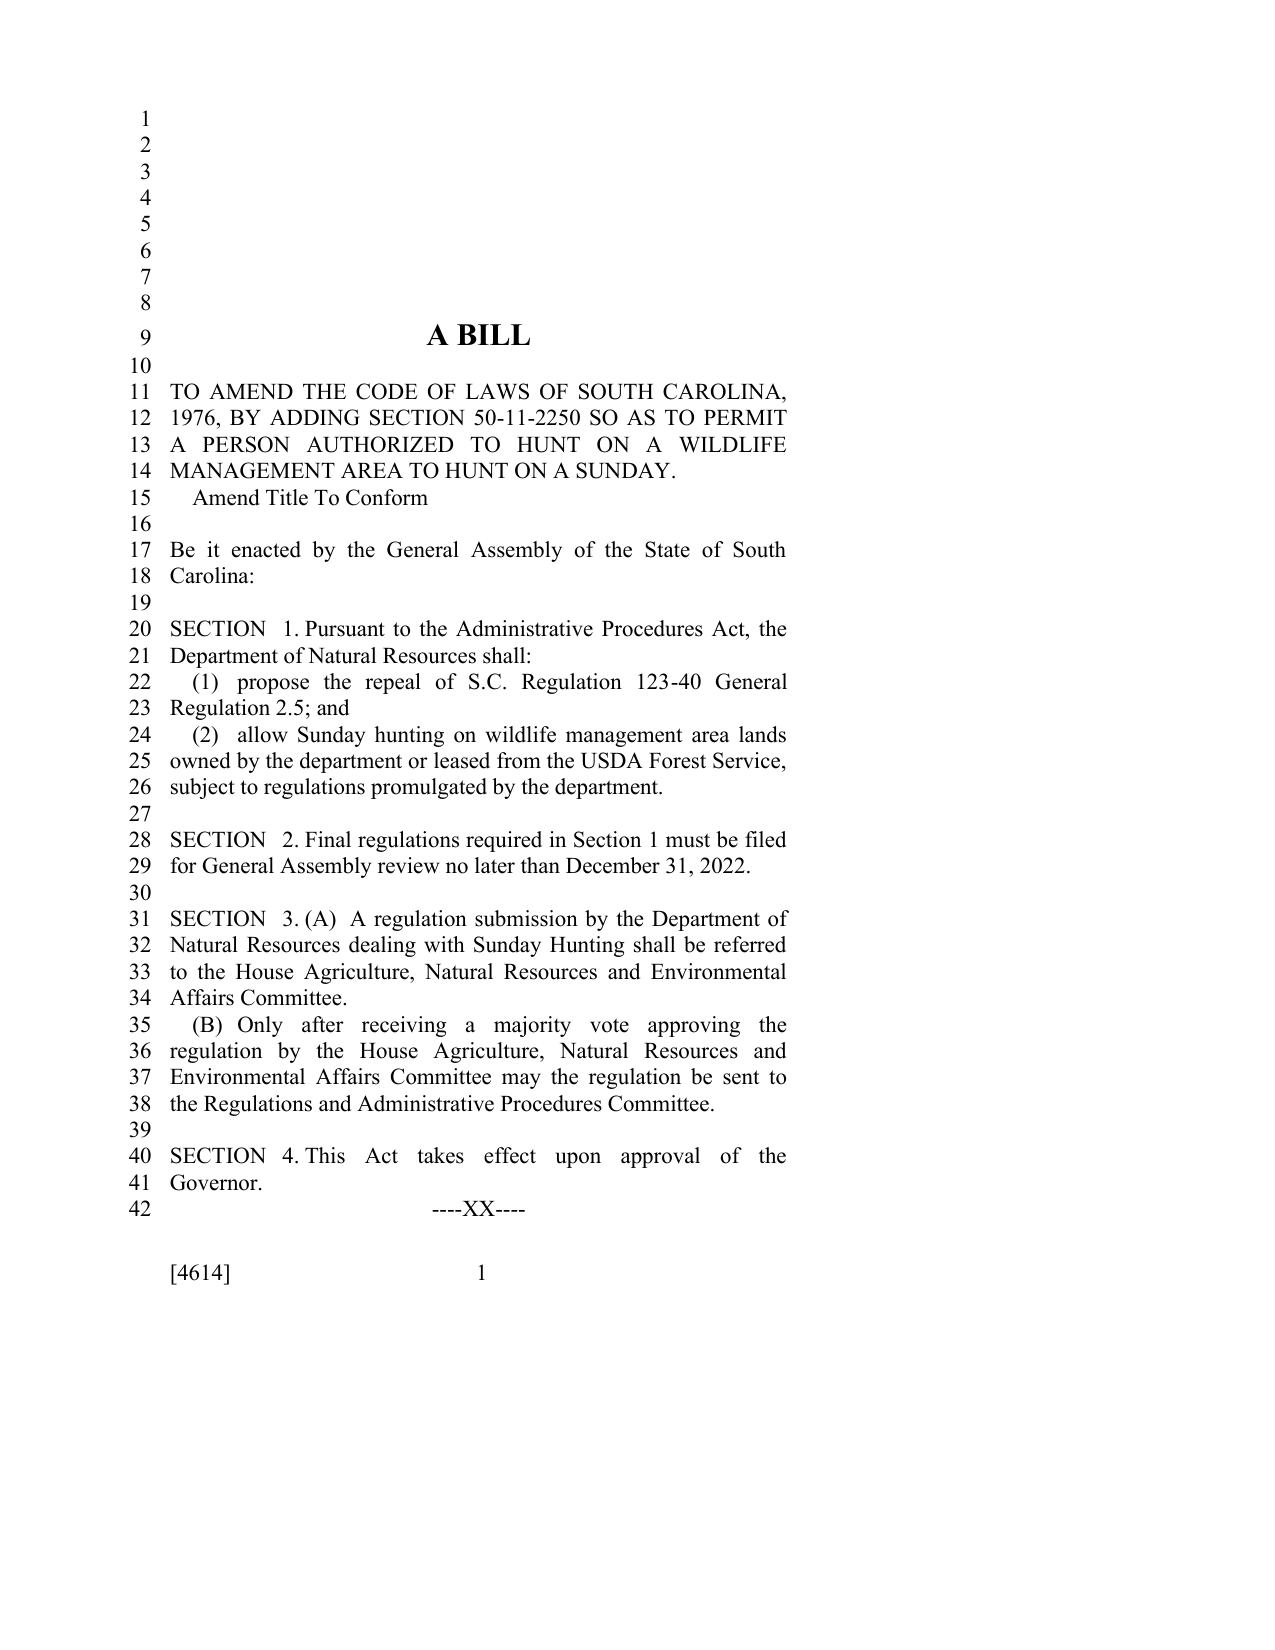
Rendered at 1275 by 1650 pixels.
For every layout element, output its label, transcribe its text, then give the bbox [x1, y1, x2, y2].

text SECTION 1. Pursuant to the Administrative Procedures Act, the Department of Natural Resources shall: [169, 615, 787, 668]
text Amend Title To Conform [169, 483, 787, 510]
text (1) propose the repeal of S.C. Regulation 123-40 General Regulation 2.5; and [169, 668, 787, 721]
text SECTION 4. This Act takes effect upon approval of the Governor. [169, 1142, 787, 1195]
text ----XX---- [169, 1195, 787, 1221]
text SECTION 2. Final regulations required in Section 1 must be filed for General Assembly review no later than December 31, 2022. [169, 826, 787, 879]
text SECTION 3. (A) A regulation submission by the Department of Natural Resources dealing with Sunday Hunting shall be referred to the House Agriculture, Natural Resources and Environmental Affairs Committee. [169, 905, 787, 1011]
text A BILL [169, 316, 787, 352]
text (2) allow Sunday hunting on wildlife management area lands owned by the department or leased from the USDA Forest Service, subject to regulations promulgated by the department. [169, 721, 787, 800]
text TO AMEND THE CODE OF LAWS OF SOUTH CAROLINA, 1976, BY ADDING SECTION 50-11-2250 SO AS TO PERMIT A PERSON AUTHORIZED TO HUNT ON A WILDLIFE MANAGEMENT AREA TO HUNT ON A SUNDAY. [169, 378, 787, 483]
text Be it enacted by the General Assembly of the State of South Carolina: [169, 536, 787, 589]
text (B) Only after receiving a majority vote approving the regulation by the House Agriculture, Natural Resources and Environmental Affairs Committee may the regulation be sent to the Regulations and Administrative Procedures Committee. [169, 1011, 787, 1116]
